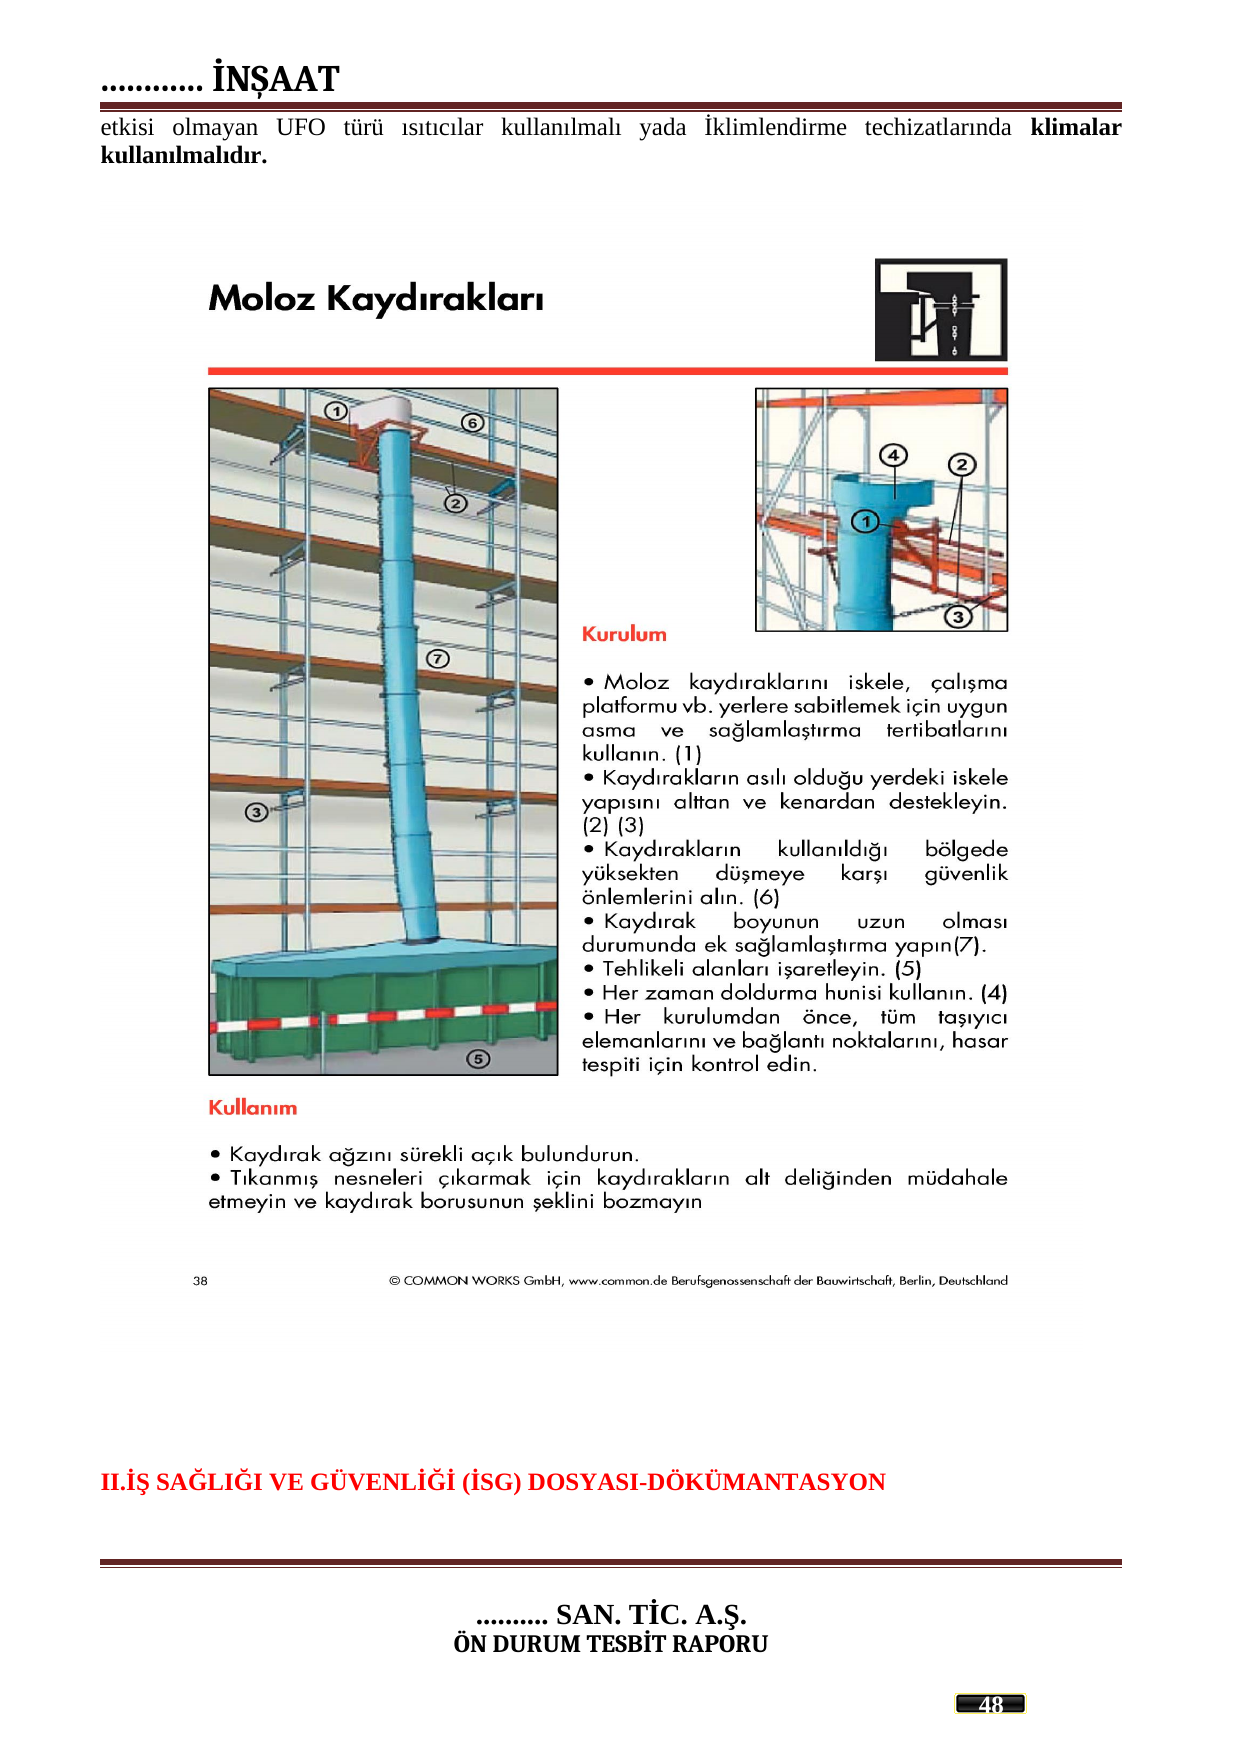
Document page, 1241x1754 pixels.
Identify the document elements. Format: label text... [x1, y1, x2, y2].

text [100, 112, 1122, 169]
picture [100, 198, 1084, 1352]
text II.İŞ SAĞLIĞI VE GÜVENLİĞİ (İSG) DOSYASI-DÖKÜMANTASYON [100, 1467, 1122, 1496]
